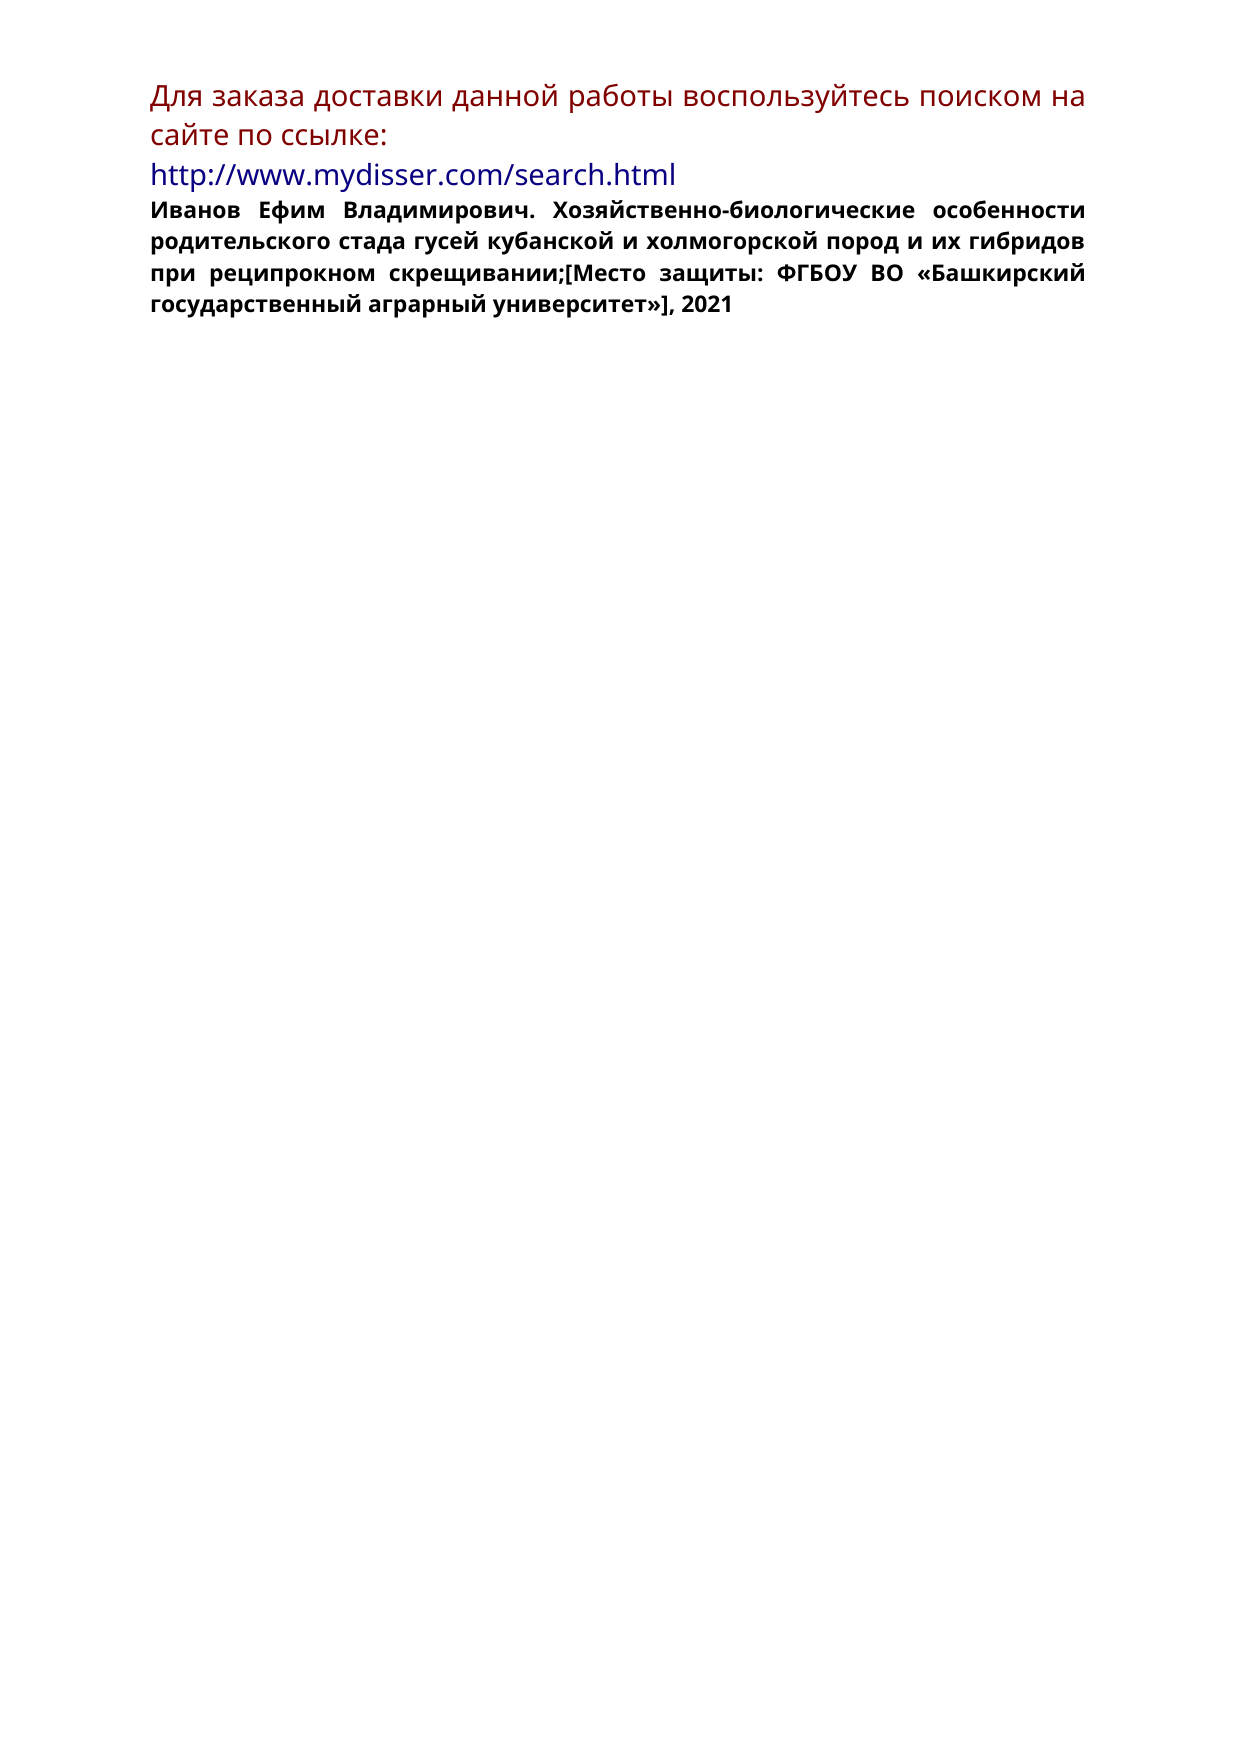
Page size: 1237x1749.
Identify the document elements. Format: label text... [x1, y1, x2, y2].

text Иванов Ефим Владимирович. Хозяйственно-биологические особенности родительского стада гусей кубанской и холмогорской пород и их гибридов при реципрокном скрещивании;[Место защиты: ФГБОУ ВО «Башкирский государственный аграрный университет»], 2021 [150, 194, 1086, 319]
